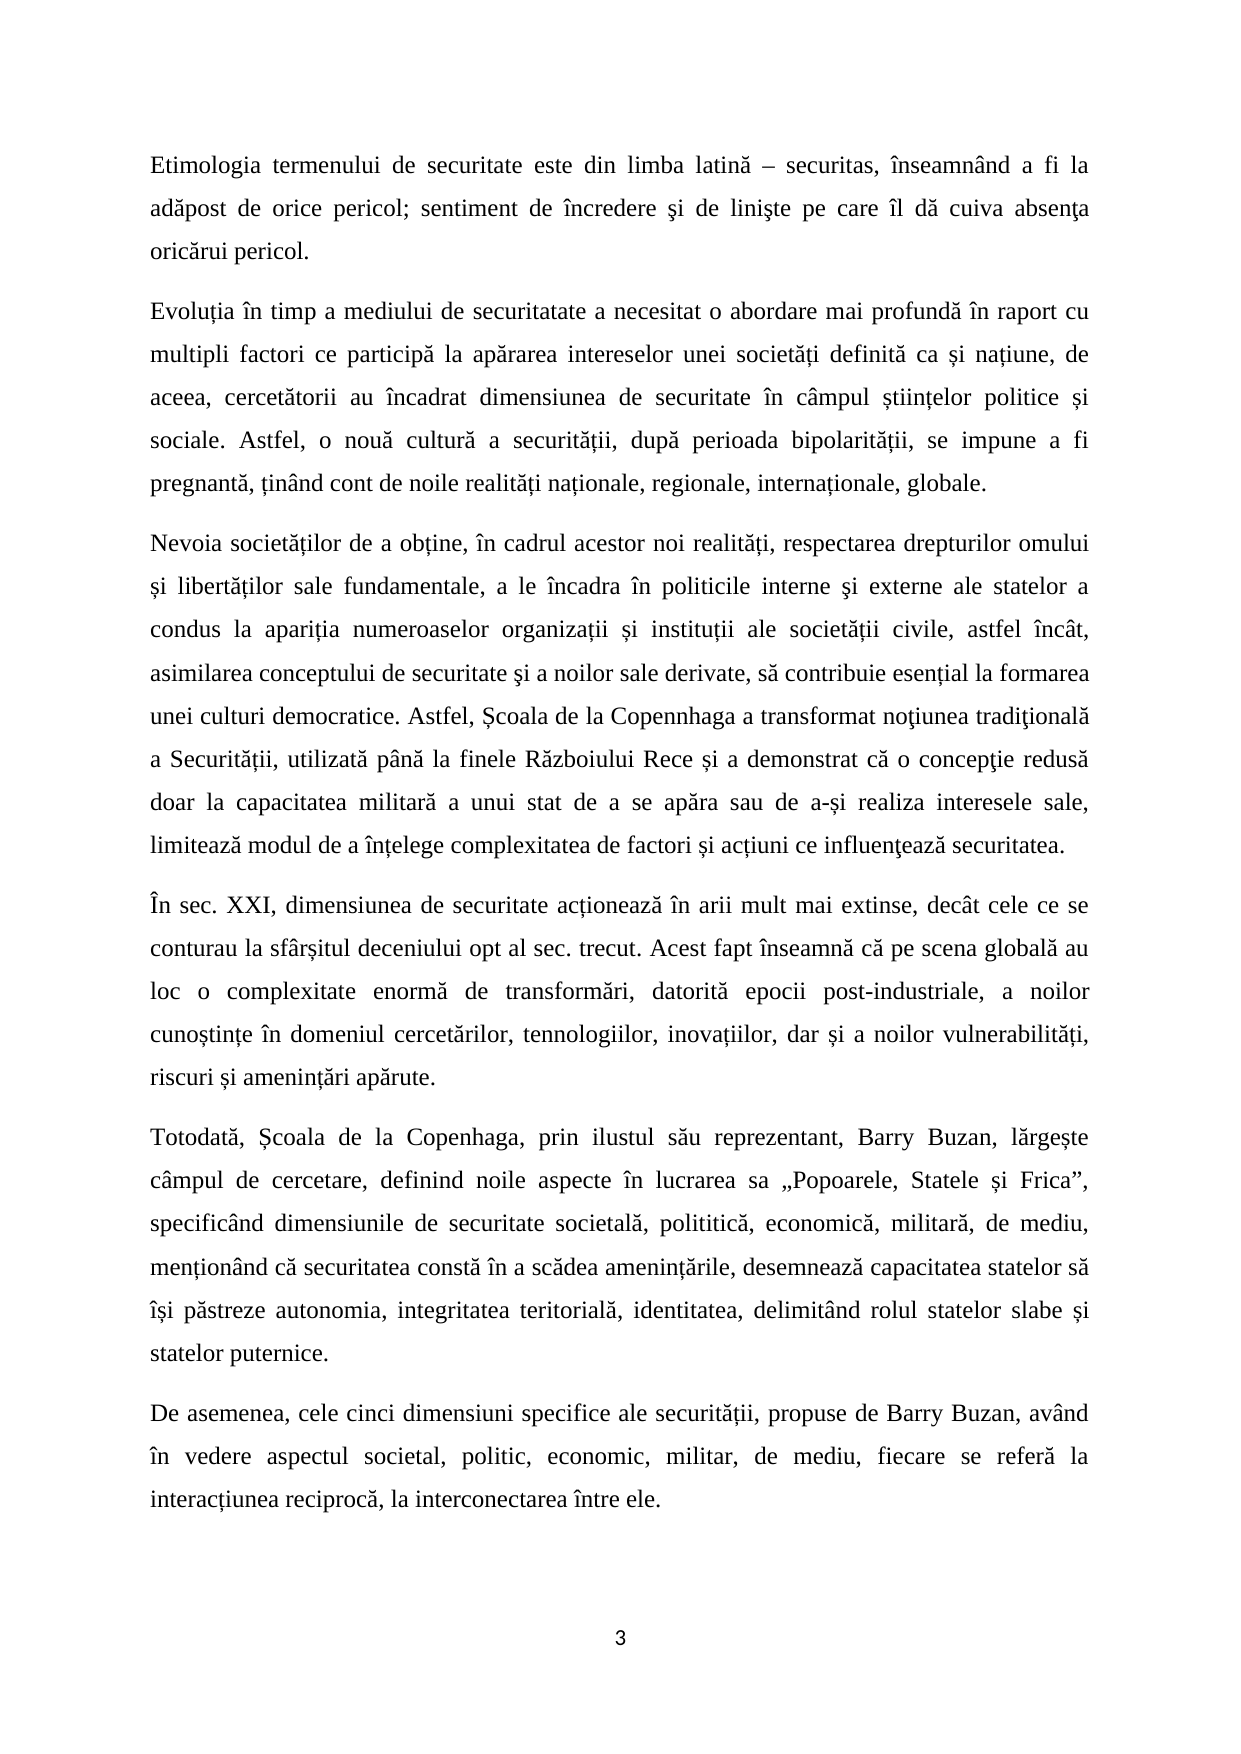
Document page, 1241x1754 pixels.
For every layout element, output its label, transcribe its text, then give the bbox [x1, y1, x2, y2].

text Nevoia societăților de a obține, în cadrul acestor noi realități, respectarea drepturilor omului și libertăților sale fundamentale, a le încadra în politicile interne şi externe ale statelor a condus la apariția numeroaselor organizații și instituții ale societății civile, astfel încât, asimilarea conceptului de securitate şi a noilor sale derivate, să contribuie esențial la formarea unei culturi democratice. Astfel, Școala de la Copennhaga a transformat noţiunea tradiţională a Securității, utilizată până la finele Războiului Rece și a demonstrat că o concepţie redusă doar la capacitatea militară a unui stat de a se apăra sau de a-și realiza interesele sale, limitează modul de a înțelege complexitatea de factori și acțiuni ce influenţează securitatea. [150, 528, 1090, 859]
text Etimologia termenului de securitate este din limba latină – securitas, înseamnând a fi la adăpost de orice pericol; sentiment de încredere şi de linişte pe care îl dă cuiva absenţa oricărui pericol. [150, 150, 1090, 265]
text În sec. XXI, dimensiunea de securitate acționează în arii mult mai extinse, decât cele ce se conturau la sfârșitul deceniului opt al sec. trecut. Acest fapt înseamnă că pe scena globală au loc o complexitate enormă de transformări, datorită epocii post-industriale, a noilor cunoștințe în domeniul cercetărilor, tennologiilor, inovațiilor, dar și a noilor vulnerabilități, riscuri și amenințări apărute. [150, 890, 1090, 1091]
text Totodată, Școala de la Copenhaga, prin ilustul său reprezentant, Barry Buzan, lărgește câmpul de cercetare, definind noile aspecte în lucrarea sa „Popoarele, Statele și Frica”, specificând dimensiunile de securitate societală, polititică, economică, militară, de mediu, menționând că securitatea constă în a scădea amenințările, desemnează capacitatea statelor să își păstreze autonomia, integritatea teritorială, identitatea, delimitând rolul statelor slabe și statelor puternice. [150, 1122, 1090, 1367]
text De asemenea, cele cinci dimensiuni specifice ale securității, propuse de Barry Buzan, având în vedere aspectul societal, politic, economic, militar, de mediu, fiecare se referă la interacțiunea reciprocă, la interconectarea între ele. [150, 1398, 1090, 1513]
text Evoluția în timp a mediului de securitatate a necesitat o abordare mai profundă în raport cu multipli factori ce participă la apărarea intereselor unei societăți definită ca și națiune, de aceea, cercetătorii au încadrat dimensiunea de securitate în câmpul științelor politice și sociale. Astfel, o nouă cultură a securității, după perioada bipolarității, se impune a fi pregnantă, ținând cont de noile realități naționale, regionale, internaționale, globale. [150, 296, 1090, 497]
